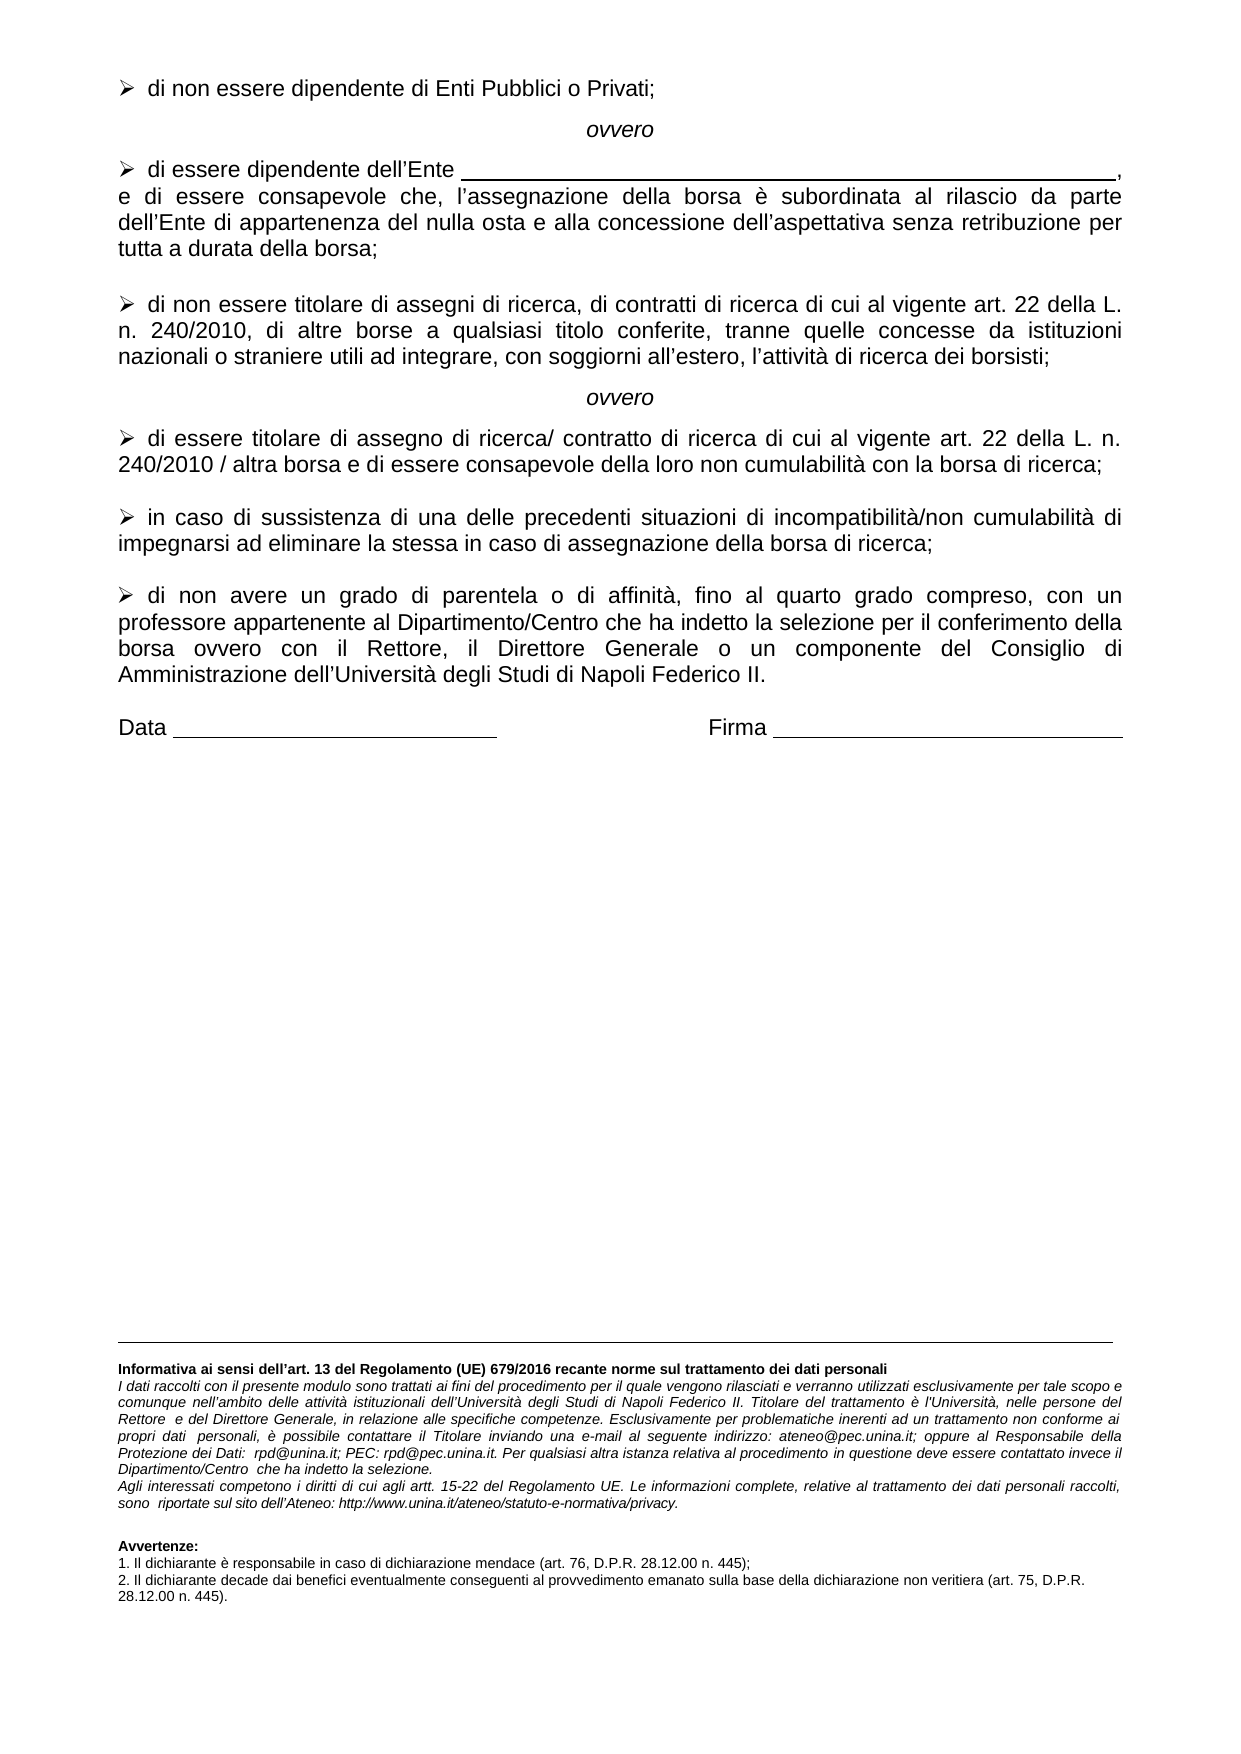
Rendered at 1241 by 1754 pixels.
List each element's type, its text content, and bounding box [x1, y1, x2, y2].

list di non essere dipendente di Enti Pubblici o Privati; [118, 75, 1138, 101]
text ovvero [102, 116, 1138, 142]
list Il dichiarante è responsabile in caso di dichiarazione mendace (art. 76, D.P.R. 28.12.00 n. 445); [118, 1554, 1138, 1571]
list di non avere un grado di parentela o di affinità, fino al quarto grado compreso, con un professore appartenente al Dipartimento/Centro che ha indetto la selezione per il conferimento della borsa ovvero con il Rettore, il Direttore Generale o un componente del Consiglio di Amministrazione dell’Università degli Studi di Napoli Federico II. [117, 582, 1123, 688]
text Data Firma [102, 714, 1138, 741]
list in caso di sussistenza di una delle precedenti situazioni di incompatibilità/non cumulabilità di impegnarsi ad eliminare la stessa in caso di assegnazione della borsa di ricerca; [118, 504, 1122, 556]
text Avvertenze: [118, 1538, 1138, 1554]
list Il dichiarante decade dai benefici eventualmente conseguenti al provvedimento emanato sulla base della dichiarazione non veritiera (art. 75, D.P.R. 28.12.00 n. 445). [118, 1571, 1085, 1605]
list di essere titolare di assegno di ricerca/ contratto di ricerca di cui al vigente art. 22 della L. n. 240/2010 / altra borsa e di essere consapevole della loro non cumulabilità con la borsa di ricerca; [118, 424, 1122, 477]
text ovvero [102, 384, 1138, 410]
text Informativa ai sensi dell’art. 13 del Regolamento (UE) 679/2016 recante norme sul trattamento dei dati personali [118, 1360, 1138, 1377]
text I dati raccolti con il presente modulo sono trattati ai fini del procedimento per il quale vengono rilasciati e verranno utilizzati esclusivamente per tale scopo e comunque nell’ambito delle attività istituzionali dell’Università degli Studi di Napoli Federico II. Titolare del trattamento è l'Università, nelle persone del Rettore e del Direttore Generale, in relazione alle specifiche competenze. Esclusivamente per problematiche inerenti ad un trattamento non conforme ai propri dati personali, è possibile contattare il Titolare inviando una e-mail al seguente indirizzo: ateneo@pec.unina.it; oppure al Responsabile della Protezione dei Dati: rpd@unina.it; PEC: rpd@pec.unina.it. Per qualsiasi altra istanza relativa al procedimento in questione deve essere contattato invece il Dipartimento/Centro che ha indetto la selezione. [118, 1377, 1122, 1478]
list di essere dipendente dell’Ente , e di essere consapevole che, l’assegnazione della borsa è subordinata al rilascio da parte dell’Ente di appartenenza del nulla osta e alla concessione dell’aspettativa senza retribuzione per tutta a durata della borsa; [118, 156, 1123, 262]
list di non essere titolare di assegni di ricerca, di contratti di ricerca di cui al vigente art. 22 della L. n. 240/2010, di altre borse a qualsiasi titolo conferite, tranne quelle concesse da istituzioni nazionali o straniere utili ad integrare, con soggiorni all’estero, l’attività di ricerca dei borsisti; [118, 291, 1122, 370]
text Agli interessati competono i diritti di cui agli artt. 15-22 del Regolamento UE. Le informazioni complete, relative al trattamento dei dati personali raccolti, sono riportate sul sito dell’Ateneo: http://www.unina.it/ateneo/statuto-e-normativa/privacy. [118, 1478, 1122, 1511]
